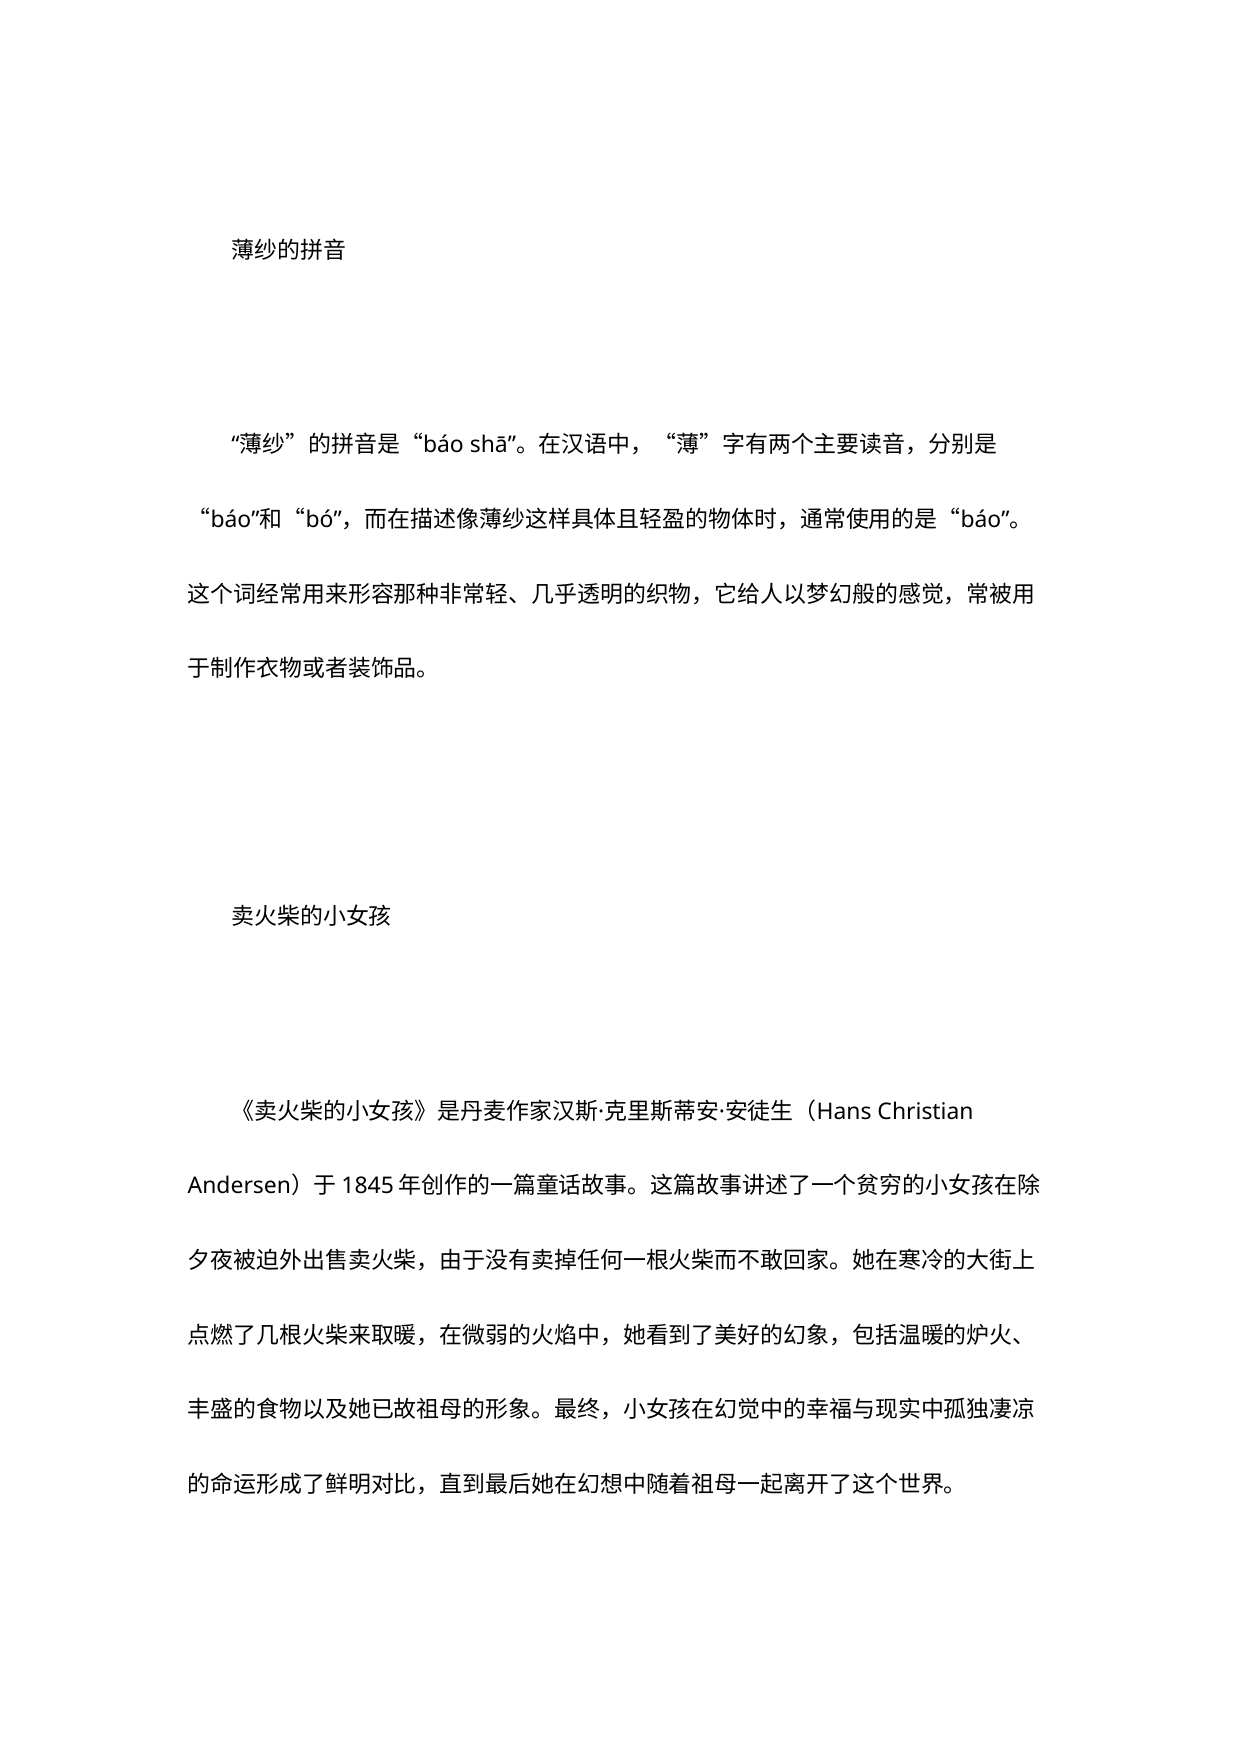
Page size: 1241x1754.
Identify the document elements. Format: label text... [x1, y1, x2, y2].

text 《卖火柴的小女孩》是丹麦作家汉斯·克里斯蒂安·安徒生（Hans Christian Andersen）于1845年创作的一篇童话故事。这篇故事讲述了一个贫穷的小女孩在除夕夜被迫外出售卖火柴，由于没有卖掉任何一根火柴而不敢回家。她在寒冷的大街上点燃了几根火柴来取暖，在微弱的火焰中，她看到了美好的幻象，包括温暖的炉火、丰盛的食物以及她已故祖母的形象。最终，小女孩在幻觉中的幸福与现实中孤独凄凉的命运形成了鲜明对比，直到最后她在幻想中随着祖母一起离开了这个世界。 [187, 1077, 1053, 1515]
text 卖火柴的小女孩 [187, 882, 1053, 947]
text 薄纱的拼音 [187, 216, 1053, 281]
text “薄纱”的拼音是“báo shā”。在汉语中，“薄”字有两个主要读音，分别是“báo”和“bó”，而在描述像薄纱这样具体且轻盈的物体时，通常使用的是“báo”。这个词经常用来形容那种非常轻、几乎透明的织物，它给人以梦幻般的感觉，常被用于制作衣物或者装饰品。 [187, 410, 1053, 699]
